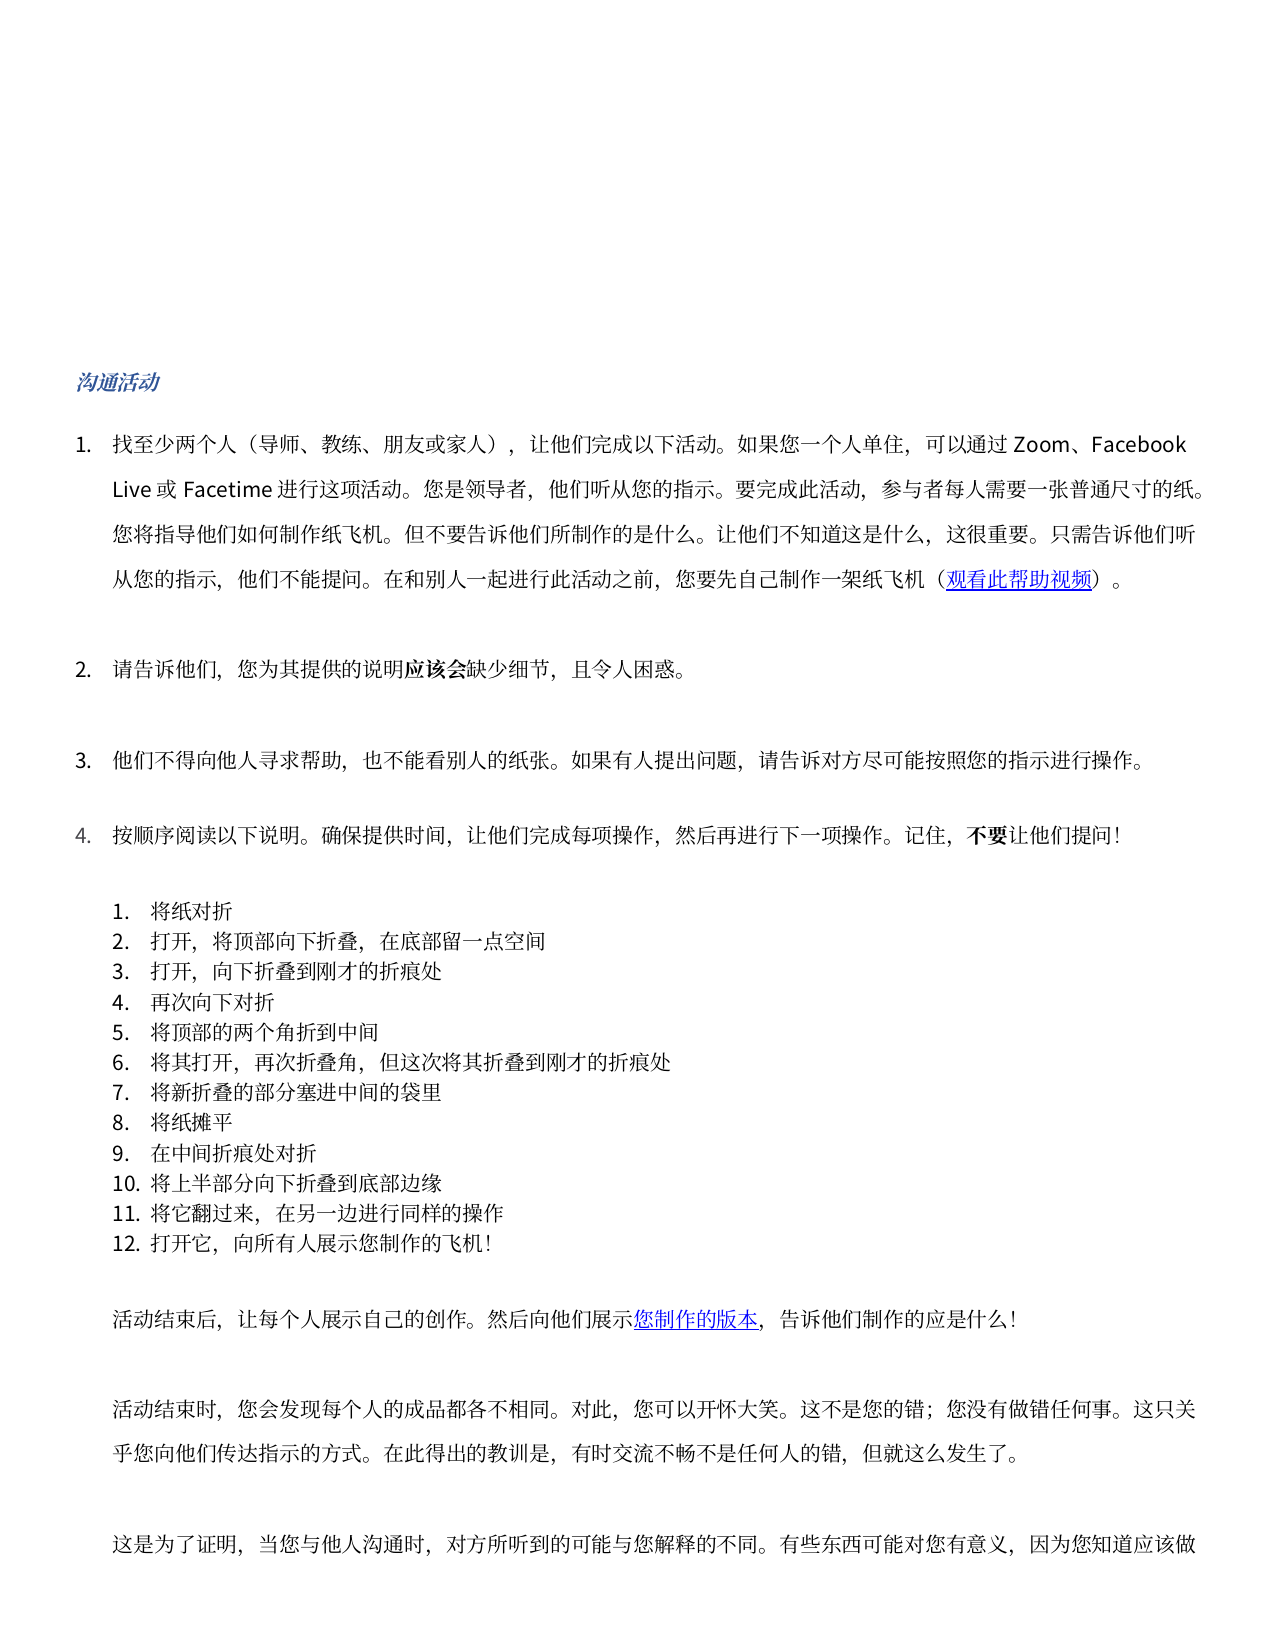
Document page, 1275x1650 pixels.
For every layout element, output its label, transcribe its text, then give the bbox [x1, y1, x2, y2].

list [112, 1528, 1200, 1558]
list 将其打开，再次折叠角，但这次将其折叠到刚才的折痕处 [112, 1046, 1200, 1076]
list 打开，向下折叠到刚才的折痕处 [112, 956, 1200, 986]
list 将纸对折 [112, 895, 1200, 925]
list 活动结束后，让每个人展示自己的创作。然后向他们展示您制作的版本，告诉他们制作的应是什么！ [112, 1303, 1200, 1333]
list 在中间折痕处对折 [112, 1137, 1200, 1167]
list 将顶部的两个角折到中间 [112, 1016, 1200, 1046]
list 活动结束时，您会发现每个人的成品都各不相同。对此，您可以开怀大笑。这不是您的错；您没有做错任何事。这只关乎您向他们传达指示的方式。在此得出的教训是，有时交流不畅不是任何人的错，但就这么发生了。 [112, 1393, 1200, 1468]
list 将新折叠的部分塞进中间的袋里 [112, 1076, 1200, 1107]
list 将纸摊平 [112, 1107, 1200, 1137]
list 请告诉他们，您为其提供的说明应该会缺少细节，且令人困惑。 [75, 653, 1200, 684]
list 他们不得向他人寻求帮助，也不能看别人的纸张。如果有人提出问题，请告诉对方尽可能按照您的指示进行操作。 [75, 744, 1200, 774]
list 按顺序阅读以下说明。确保提供时间，让他们完成每项操作，然后再进行下一项操作。记住，不要让他们提问！ [75, 820, 1200, 850]
text 沟通活动 [75, 367, 1200, 397]
list 将它翻过来，在另一边进行同样的操作 [112, 1197, 1200, 1227]
list 打开它，向所有人展示您制作的飞机！ [112, 1227, 1200, 1258]
list 再次向下对折 [112, 986, 1200, 1016]
list 找至少两个人（导师、教练、朋友或家人），让他们完成以下活动。如果您一个人单住，可以通过 Zoom、Facebook Live 或 Facetime 进行这项活动。您是领导者，他们听从您的指示。要完成此活动，参与者每人需要一张普通尺寸的纸。您将指导他们如何制作纸飞机。但不要告诉他们所制作的是什么。让他们不知道这是什么，这很重要。只需告诉他们听从您的指示，他们不能提问。在和别人一起进行此活动之前，您要先自己制作一架纸飞机（观看此帮助视频）。 [75, 428, 1200, 593]
list 打开，将顶部向下折叠，在底部留一点空间 [112, 925, 1200, 956]
list 将上半部分向下折叠到底部边缘 [112, 1167, 1200, 1197]
